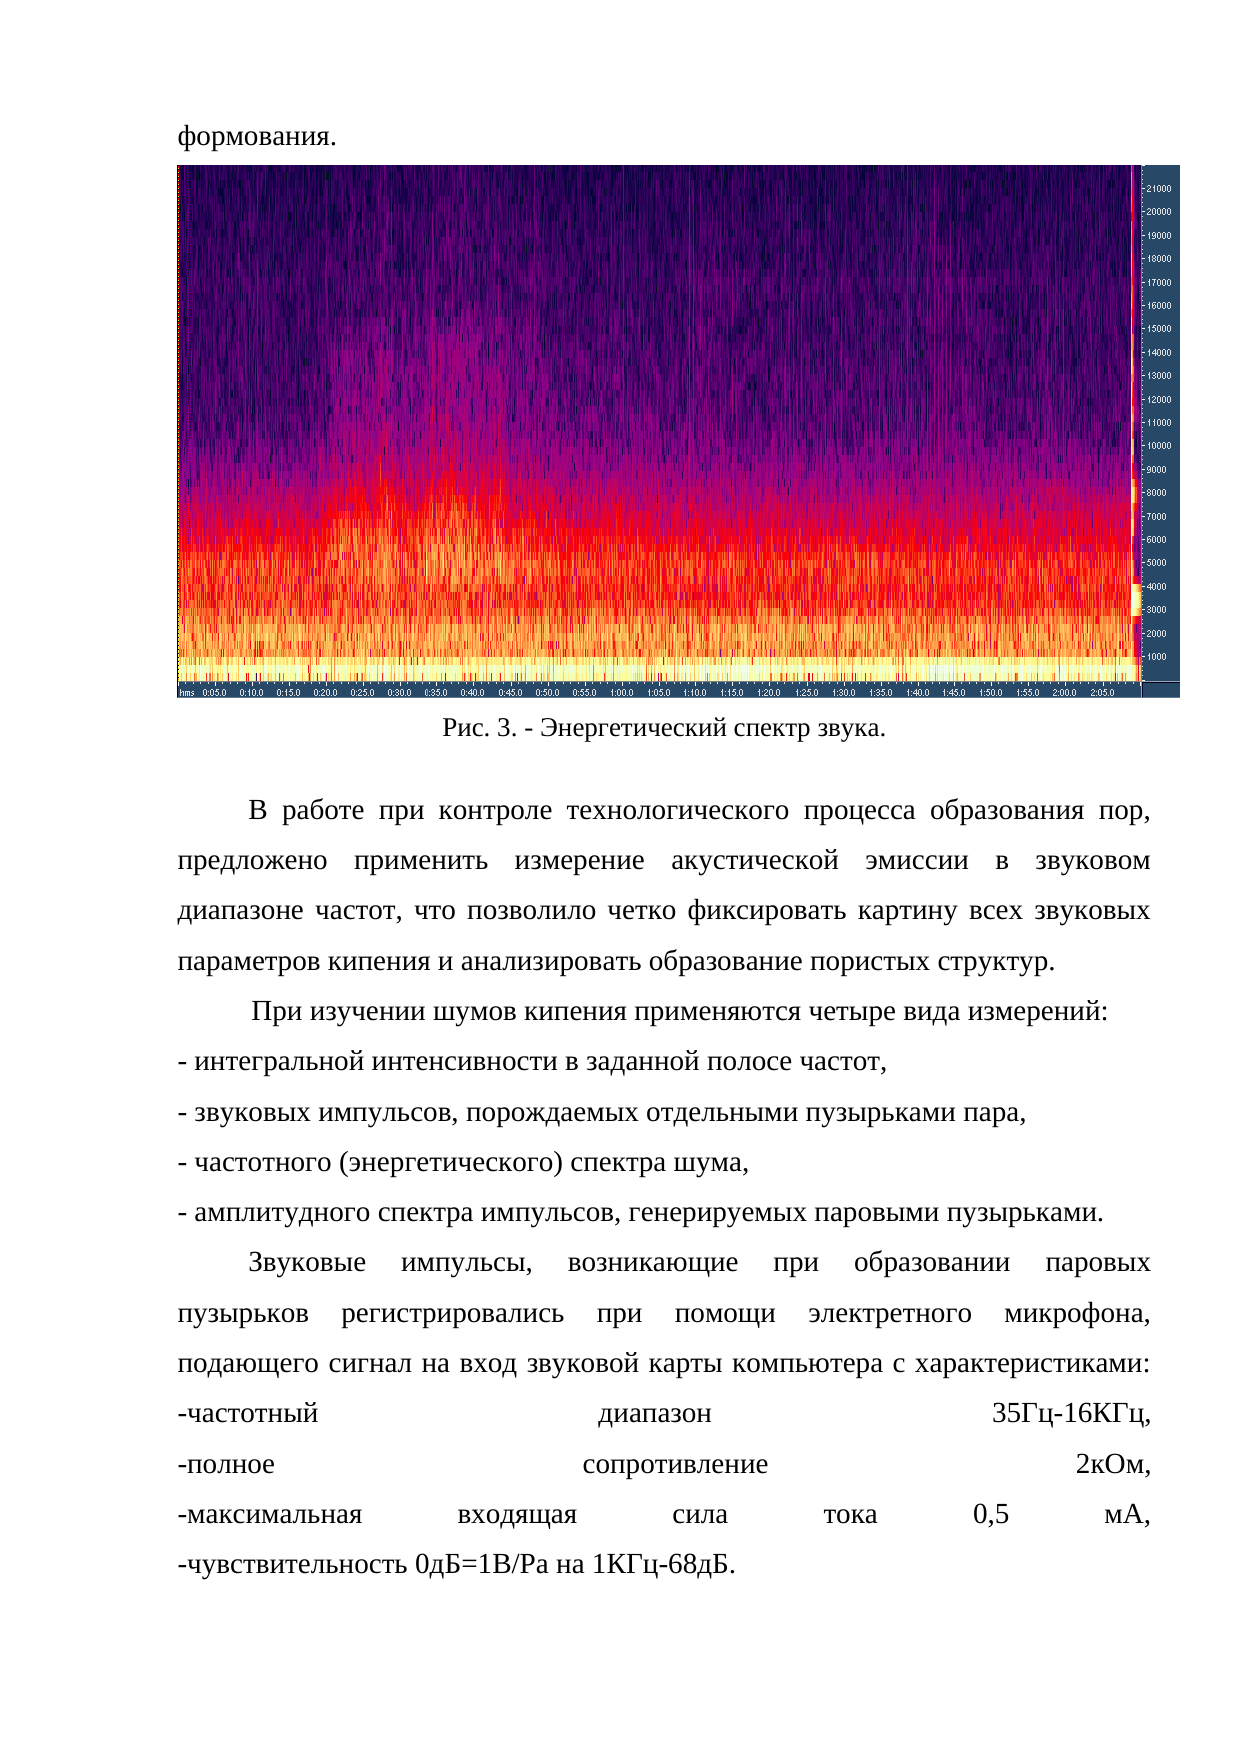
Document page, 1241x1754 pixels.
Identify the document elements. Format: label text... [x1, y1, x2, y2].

text - амплитудного спектра импульсов, генерируемых паровыми пузырьками. [177, 1194, 1152, 1228]
text - звуковых импульсов, порождаемых отдельными пузырьками пара, [177, 1094, 1152, 1127]
text - частотного (энергетического) спектра шума, [177, 1144, 1152, 1177]
text В работе при контроле технологического процесса образования пор, предложено применить измерение акустической эмиссии в звуковом диапазоне частот, что позволило четко фиксировать картину всех звуковых параметров кипения и анализировать образование пористых структур. [177, 792, 1152, 976]
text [177, 118, 1152, 165]
text - интегральной интенсивности в заданной полосе частот, [177, 1043, 1152, 1077]
text Звуковые импульсы, возникающие при образовании паровых пузырьков регистрировались при помощи электретного микрофона, подающего сигнал на вход звуковой карты компьютера с характеристиками: -частотный диапазон 35Гц-16КГц, -полное сопротивление 2кОм, -максимальная входящая сила тока 0,5 мА, -чувствительность 0дБ=1В/Ра на 1КГц-68дБ. [177, 1244, 1152, 1580]
picture [177, 165, 1180, 698]
text При изучении шумов кипения применяются четыре вида измерений: [177, 993, 1152, 1027]
text Рис. 3. - Энергетический спектр звука. [177, 712, 1152, 743]
